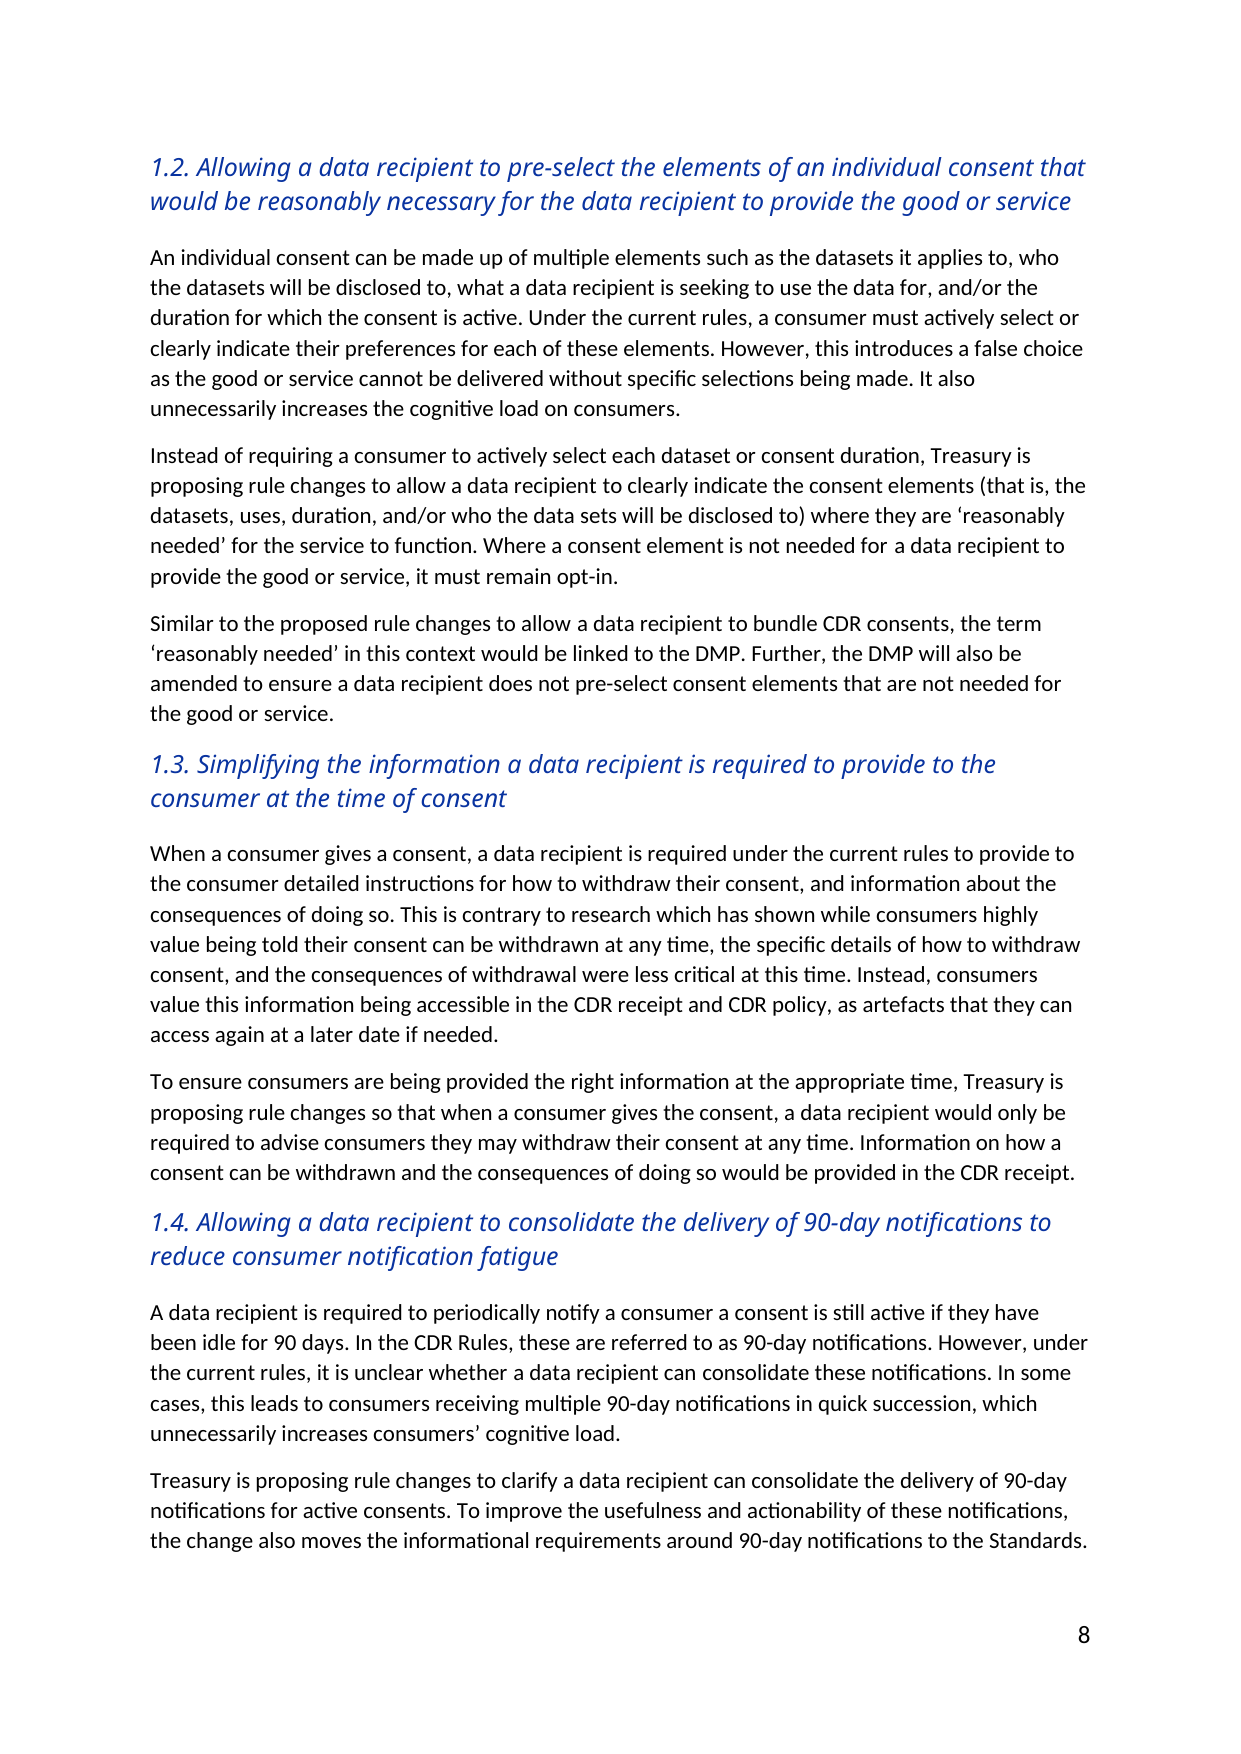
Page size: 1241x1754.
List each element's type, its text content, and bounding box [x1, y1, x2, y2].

text Instead of requiring a consumer to actively select each dataset or consent duration, Treasury is proposing rule changes to allow a data recipient to clearly indicate the consent elements (that is, the datasets, uses, duration, and/or who the data sets will be disclosed to) where they are ‘reasonably needed’ for the service to function. Where a consent element is not needed for a data recipient to provide the good or service, it must remain opt-in. [150, 441, 1090, 590]
text To ensure consumers are being provided the right information at the appropriate time, Treasury is proposing rule changes so that when a consumer gives the consent, a data recipient would only be required to advise consumers they may withdraw their consent at any time. Information on how a consent can be withdrawn and the consequences of doing so would be provided in the CDR receipt. [150, 1067, 1090, 1186]
text Similar to the proposed rule changes to allow a data recipient to bundle CDR consents, the term ‘reasonably needed’ in this context would be linked to the DMP. Further, the DMP will also be amended to ensure a data recipient does not pre-select consent elements that are not needed for the good or service. [150, 609, 1090, 727]
text A data recipient is required to periodically notify a consumer a consent is still active if they have been idle for 90 days. In the CDR Rules, these are referred to as 90-day notifications. However, under the current rules, it is unclear whether a data recipient can consolidate these notifications. In some cases, this leads to consumers receiving multiple 90-day notifications in quick succession, which unnecessarily increases consumers’ cognitive load. [150, 1298, 1090, 1447]
text An individual consent can be made up of multiple elements such as the datasets it applies to, who the datasets will be disclosed to, what a data recipient is seeking to use the data for, and/or the duration for which the consent is active. Under the current rules, a consumer must actively select or clearly indicate their preferences for each of these elements. However, this introduces a false choice as the good or service cannot be delivered without specific selections being made. It also unnecessarily increases the cognitive load on consumers. [150, 243, 1090, 422]
text When a consumer gives a consent, a data recipient is required under the current rules to provide to the consumer detailed instructions for how to withdraw their consent, and information about the consequences of doing so. This is contrary to research which has shown while consumers highly value being told their consent can be withdrawn at any time, the specific details of how to withdraw consent, and the consequences of withdrawal were less critical at this time. Instead, consumers value this information being accessible in the CDR receipt and CDR policy, as artefacts that they can access again at a later date if needed. [150, 839, 1090, 1049]
subtitle 1.3. Simplifying the information a data recipient is required to provide to the consumer at the time of consent [150, 746, 1090, 814]
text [150, 1466, 1090, 1554]
subtitle 1.2. Allowing a data recipient to pre-select the elements of an individual consent that would be reasonably necessary for the data recipient to provide the good or service [150, 150, 1090, 218]
subtitle 1.4. Allowing a data recipient to consolidate the delivery of 90-day notifications to reduce consumer notification fatigue [150, 1205, 1090, 1273]
